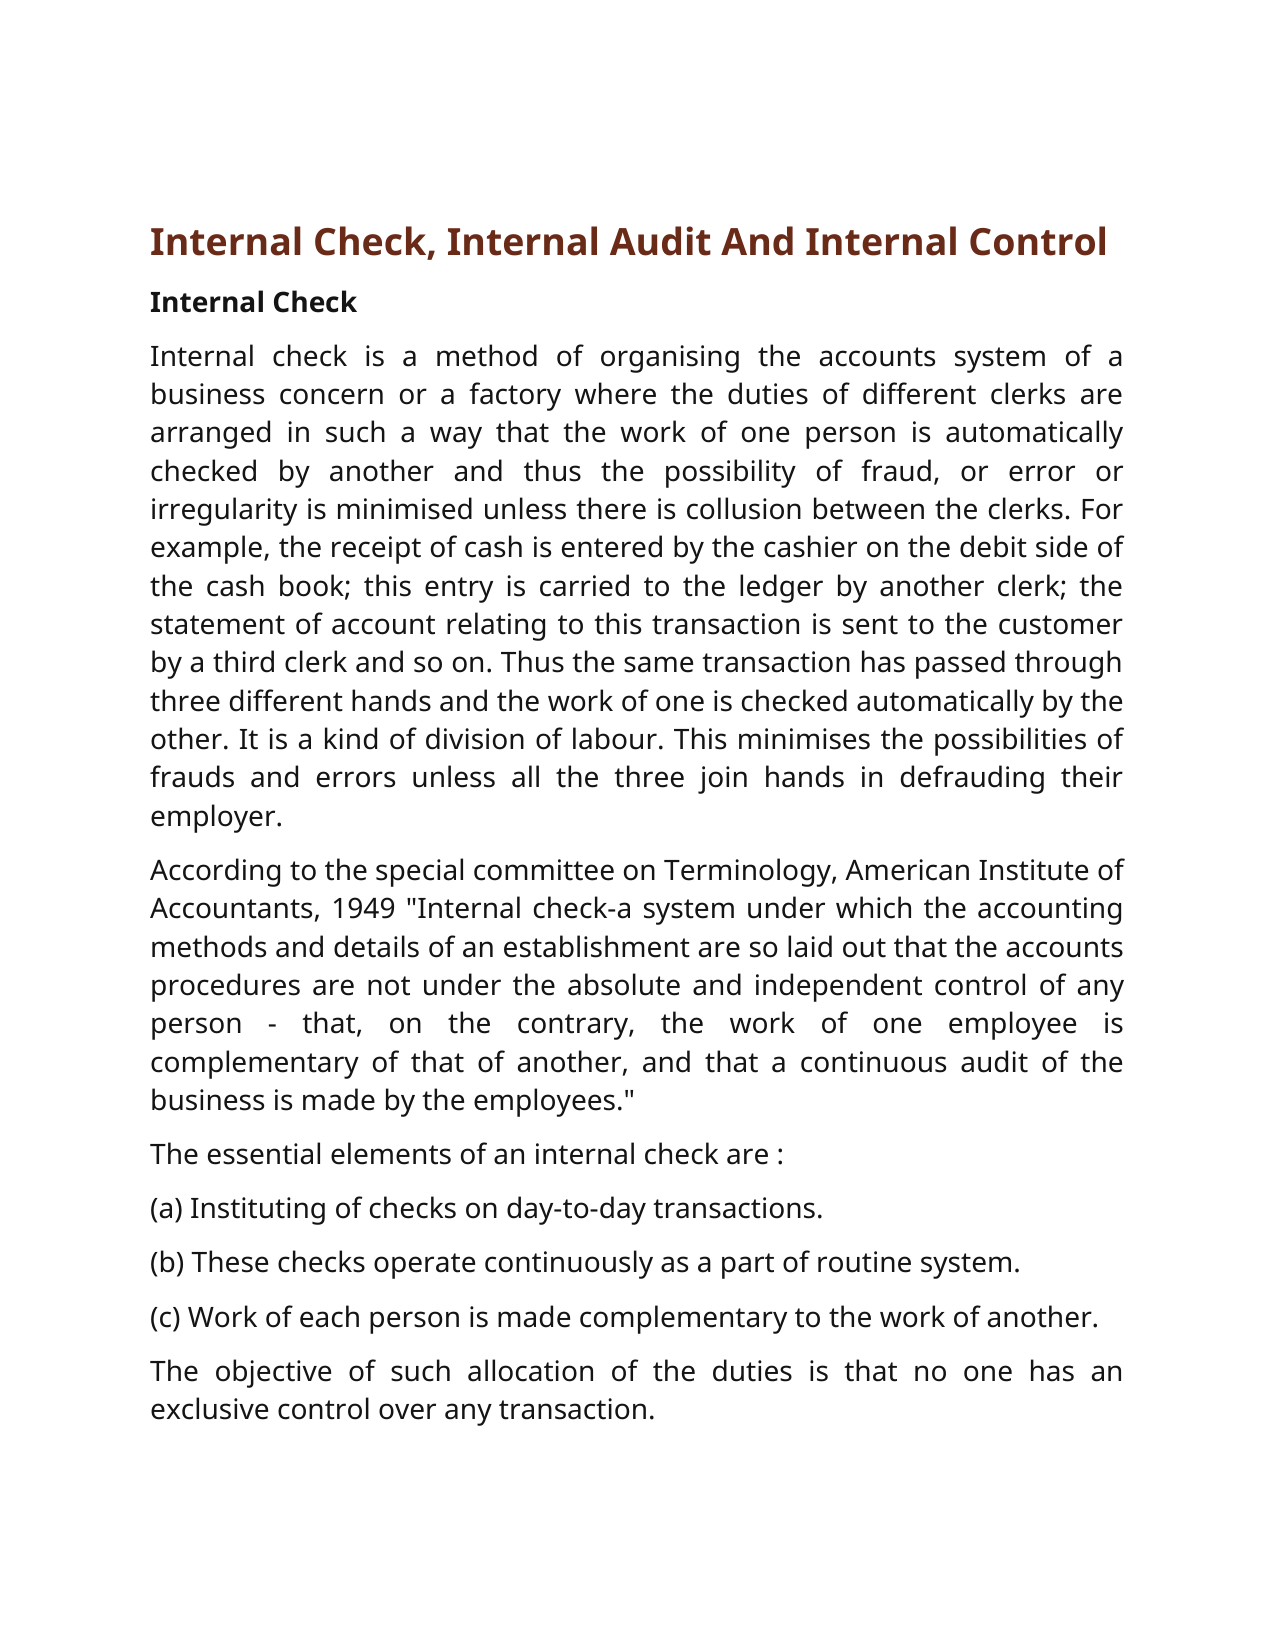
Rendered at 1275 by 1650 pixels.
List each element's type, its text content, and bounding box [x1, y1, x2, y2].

text Internal Check [150, 282, 1125, 320]
text The essential elements of an internal check are : [150, 1134, 1125, 1173]
text Internal Check, Internal Audit And Internal Control [150, 203, 1125, 266]
text (a) Instituting of checks on day-to-day transactions. [150, 1189, 1125, 1227]
text Internal check is a method of organising the accounts system of a business concern or a factory where the duties of different clerks are arranged in such a way that the work of one person is automatically checked by another and thus the possibility of fraud, or error or irregularity is minimised unless there is collusion between the clerks. For example, the receipt of cash is entered by the cashier on the debit side of the cash book; this entry is carried to the ledger by another clerk; the statement of account relating to this transaction is sent to the customer by a third clerk and so on. Thus the same transaction has passed through three different hands and the work of one is checked automatically by the other. It is a kind of division of labour. This minimises the possibilities of frauds and errors unless all the three join hands in defrauding their employer. [150, 336, 1125, 834]
text (c) Work of each person is made complementary to the work of another. [150, 1297, 1125, 1335]
text (b) These checks operate continuously as a part of routine system. [150, 1243, 1125, 1281]
text The objective of such allocation of the duties is that no one has an exclusive control over any transaction. [150, 1351, 1125, 1428]
text According to the special committee on Terminology, American Institute of Accountants, 1949 "Internal check-a system under which the accounting methods and details of an establishment are so laid out that the accounts procedures are not under the absolute and independent control of any person - that, on the contrary, the work of one employee is complementary of that of another, and that a continuous audit of the business is made by the employees." [150, 850, 1125, 1119]
